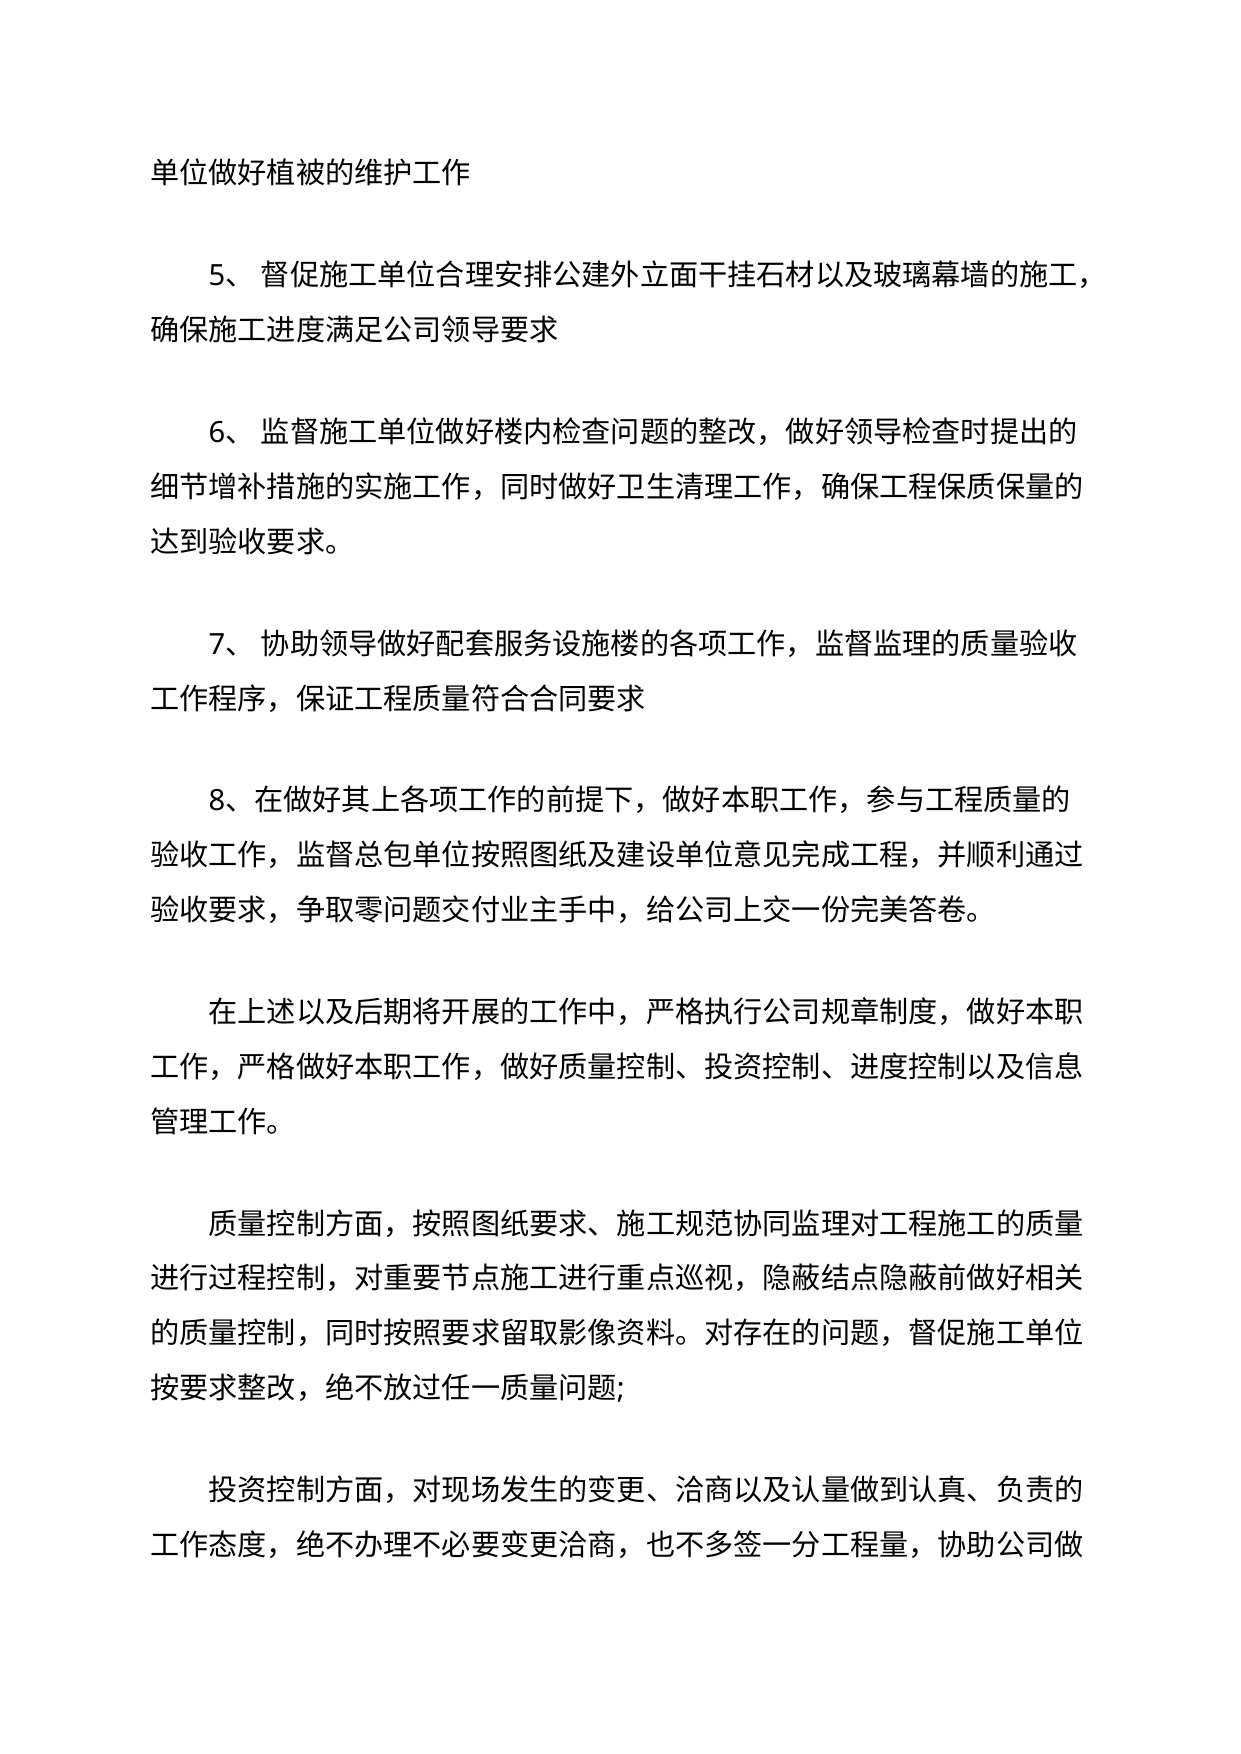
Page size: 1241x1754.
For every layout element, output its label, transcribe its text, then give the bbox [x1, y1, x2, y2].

text 8、在做好其上各项工作的前提下，做好本职工作，参与工程质量的验收工作，监督总包单位按照图纸及建设单位意见完成工程，并顺利通过验收要求，争取零问题交付业主手中，给公司上交一份完美答卷。 [150, 777, 1090, 929]
text 质量控制方面，按照图纸要求、施工规范协同监理对工程施工的质量进行过程控制，对重要节点施工进行重点巡视，隐蔽结点隐蔽前做好相关的质量控制，同时按照要求留取影像资料。对存在的问题，督促施工单位按要求整改，绝不放过任一质量问题; [150, 1200, 1090, 1407]
text 7、 协助领导做好配套服务设施楼的各项工作，监督监理的质量验收工作程序，保证工程质量符合合同要求 [150, 620, 1090, 717]
text 6、 监督施工单位做好楼内检查问题的整改，做好领导检查时提出的细节增补措施的实施工作，同时做好卫生清理工作，确保工程保质保量的达到验收要求。 [150, 408, 1090, 561]
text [150, 1467, 1090, 1564]
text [150, 150, 1090, 192]
text 在上述以及后期将开展的工作中，严格执行公司规章制度，做好本职工作，严格做好本职工作，做好质量控制、投资控制、进度控制以及信息管理工作。 [150, 989, 1090, 1141]
text 5、 督促施工单位合理安排公建外立面干挂石材以及玻璃幕墙的施工，确保施工进度满足公司领导要求 [150, 252, 1090, 349]
